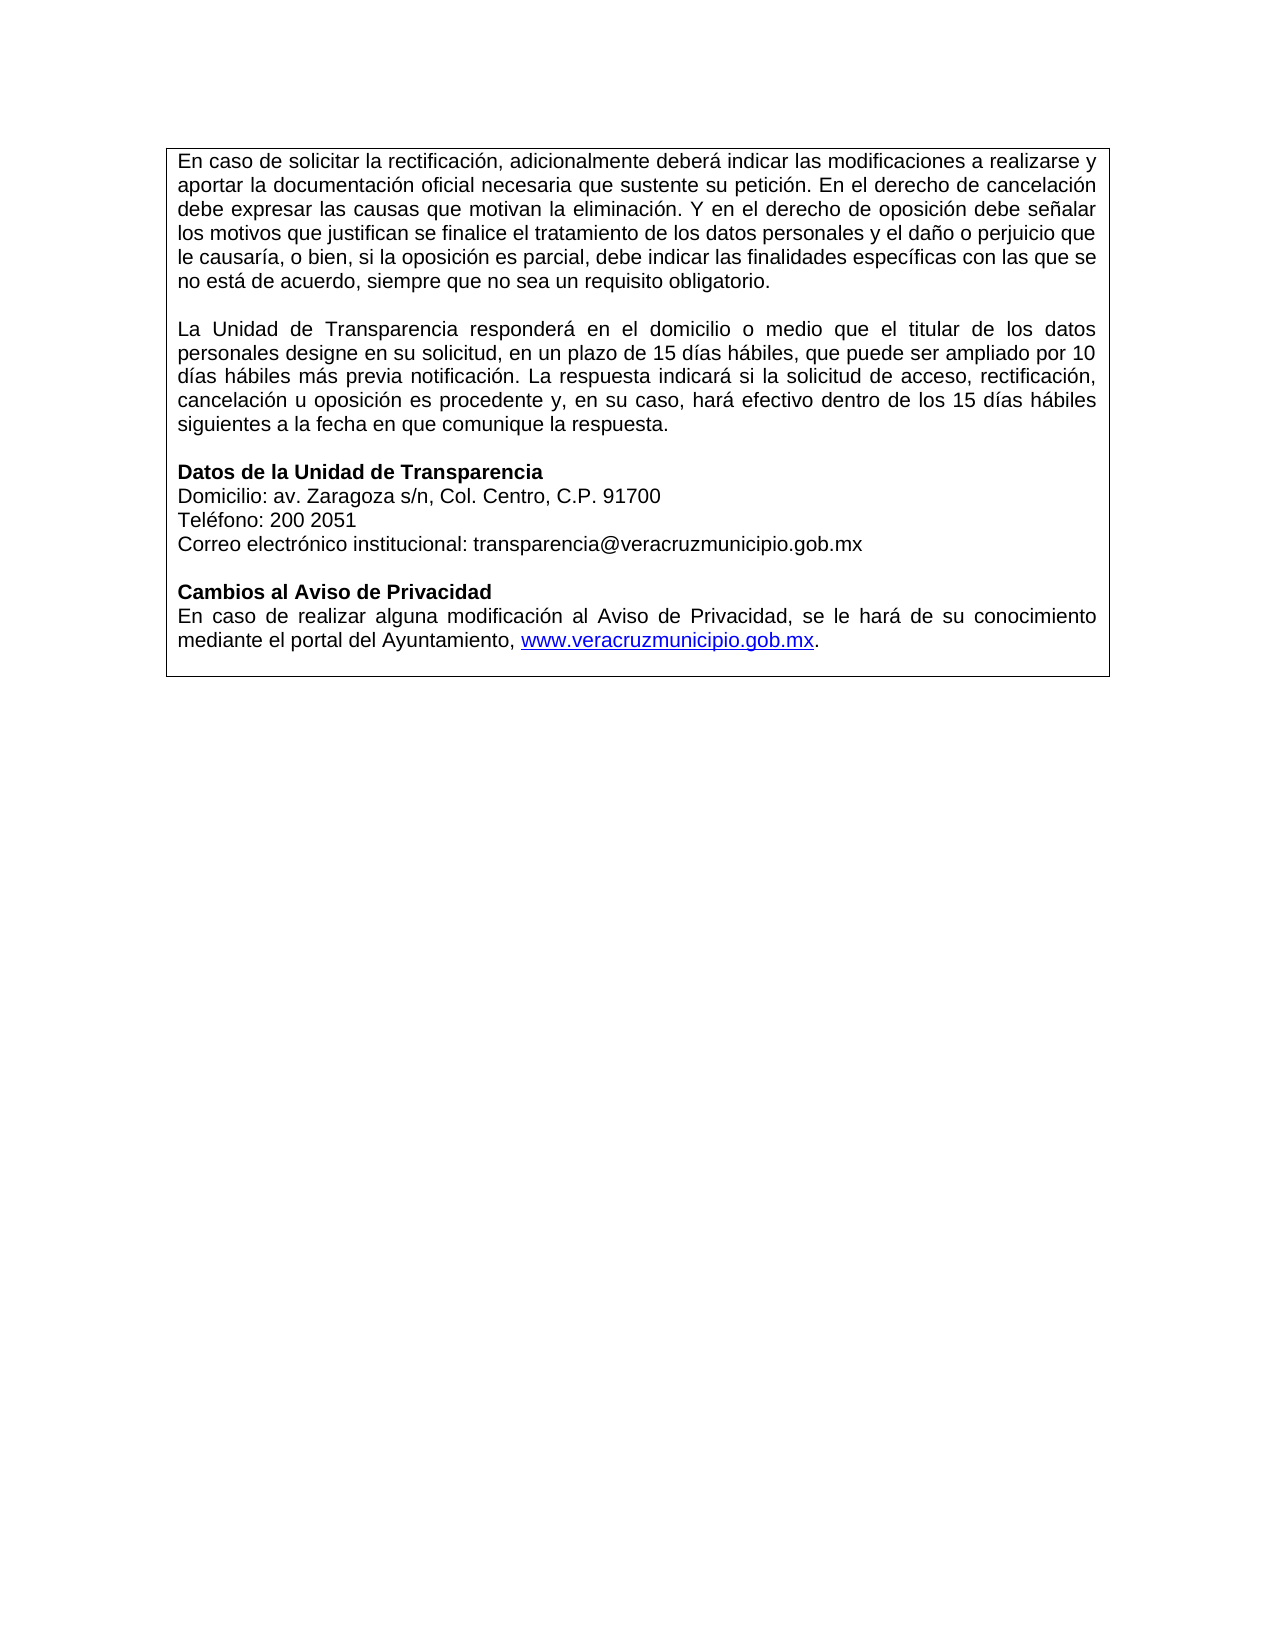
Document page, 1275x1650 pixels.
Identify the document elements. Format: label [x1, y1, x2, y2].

table_cell [167, 149, 1109, 676]
